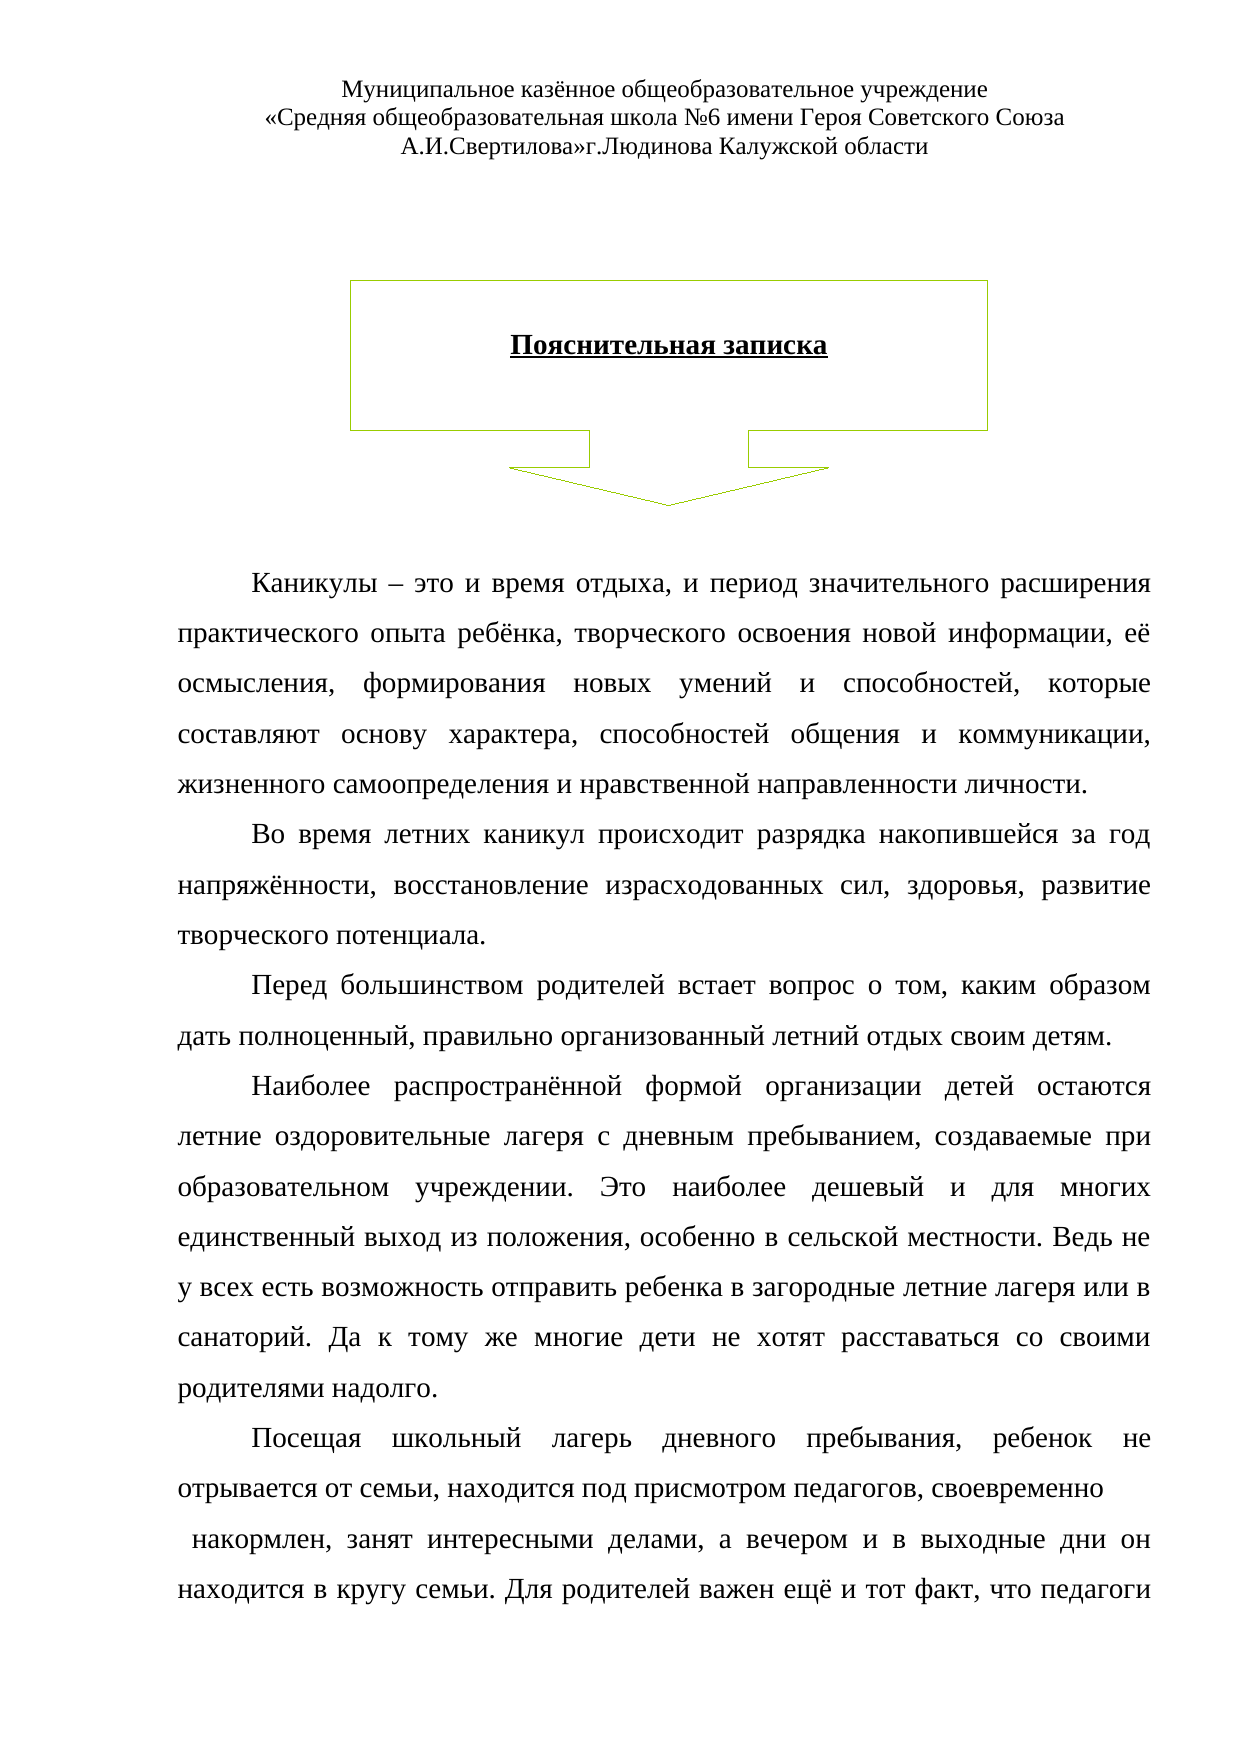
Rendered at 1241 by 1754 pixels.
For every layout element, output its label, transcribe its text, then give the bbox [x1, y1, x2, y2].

text Перед большинством родителей встает вопрос о том, каким образом дать полноценный, правильно организованный летний отдых своим детям. [177, 967, 1152, 1051]
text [177, 1521, 1152, 1605]
text Во время летних каникул происходит разрядка накопившейся за год напряжённости, восстановление израсходованных сил, здоровья, развитие творческого потенциала. [177, 816, 1152, 951]
text Наиболее распространённой формой организации детей остаются летние оздоровительные лагеря с дневным пребыванием, создаваемые при образовательном учреждении. Это наиболее дешевый и для многих единственный выход из положения, особенно в сельской местности. Ведь не у всех есть возможность отправить ребенка в загородные летние лагеря или в санаторий. Да к тому же многие дети не хотят расставаться со своими родителями надолго. [177, 1068, 1152, 1403]
text Каникулы – это и время отдыха, и период значительного расширения практического опыта ребёнка, творческого освоения новой информации, её осмысления, формирования новых умений и способностей, которые составляют основу характера, способностей общения и коммуникации, жизненного самоопределения и нравственной направленности личности. [177, 565, 1152, 800]
text Посещая школьный лагерь дневного пребывания, ребенок не отрывается от семьи, находится под присмотром педагогов, своевременно [177, 1420, 1152, 1504]
